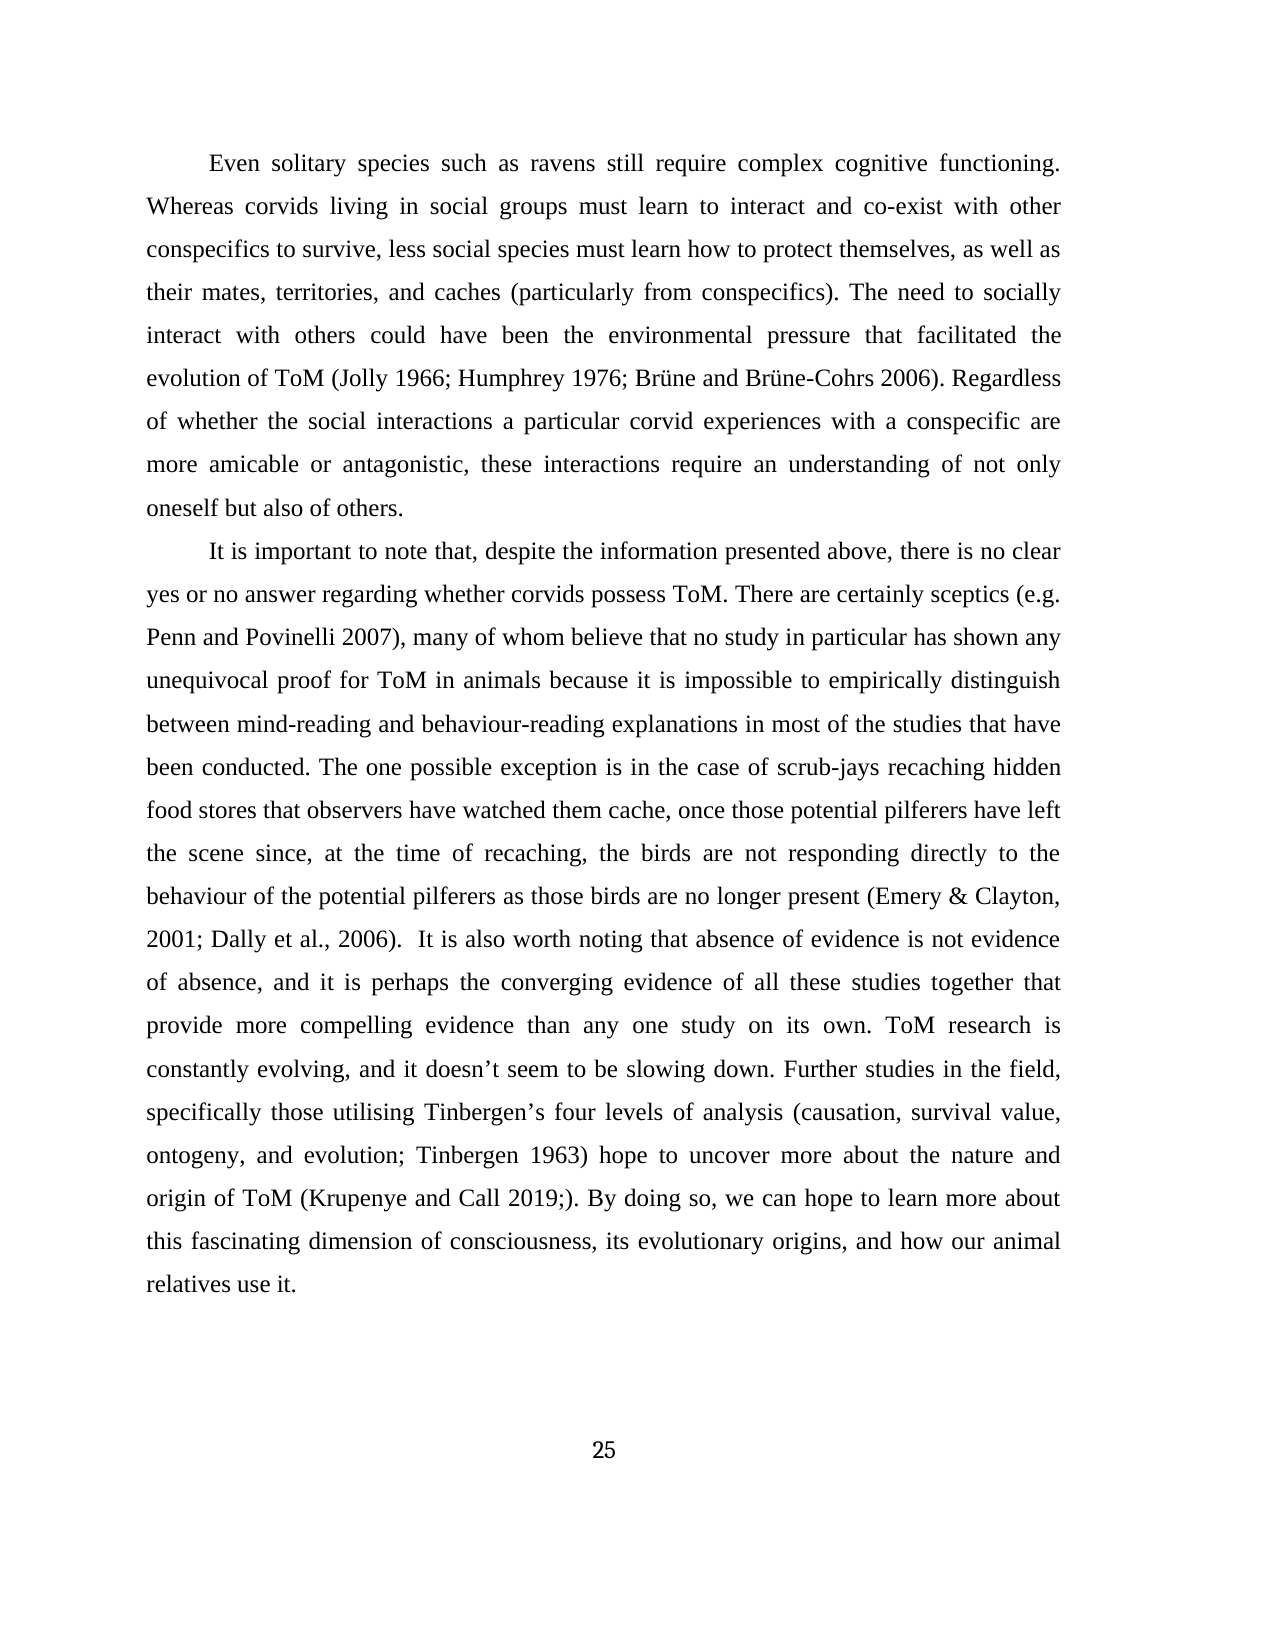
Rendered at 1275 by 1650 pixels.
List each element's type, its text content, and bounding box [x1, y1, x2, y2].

text It is important to note that, despite the information presented above, there is no clear yes or no answer regarding whether corvids possess ToM. There are certainly sceptics (e.g. Penn and Povinelli 2007), many of whom believe that no study in particular has shown any unequivocal proof for ToM in animals because it is impossible to empirically distinguish between mind-reading and behaviour-reading explanations in most of the studies that have been conducted. The one possible exception is in the case of scrub-jays recaching hidden food stores that observers have watched them cache, once those potential pilferers have left the scene since, at the time of recaching, the birds are not responding directly to the behaviour of the potential pilferers as those birds are no longer present (Emery & Clayton, 2001; Dally et al., 2006). It is also worth noting that absence of evidence is not evidence of absence, and it is perhaps the converging evidence of all these studies together that provide more compelling evidence than any one study on its own. ToM research is constantly evolving, and it doesn’t seem to be slowing down. Further studies in the field, specifically those utilising Tinbergen’s four levels of analysis (causation, survival value, ontogeny, and evolution; Tinbergen 1963) hope to uncover more about the nature and origin of ToM (Krupenye and Call 2019;). By doing so, we can hope to learn more about this fascinating dimension of consciousness, its evolutionary origins, and how our animal relatives use it. [146, 536, 1062, 1298]
text Even solitary species such as ravens still require complex cognitive functioning. Whereas corvids living in social groups must learn to interact and co-exist with other conspecifics to survive, less social species must learn how to protect themselves, as well as their mates, territories, and caches (particularly from conspecifics). The need to socially interact with others could have been the environmental pressure that facilitated the evolution of ToM (Jolly 1966; Humphrey 1976; Brüne and Brüne-Cohrs 2006). Regardless of whether the social interactions a particular corvid experiences with a conspecific are more amicable or antagonistic, these interactions require an understanding of not only oneself but also of others. [146, 148, 1062, 521]
